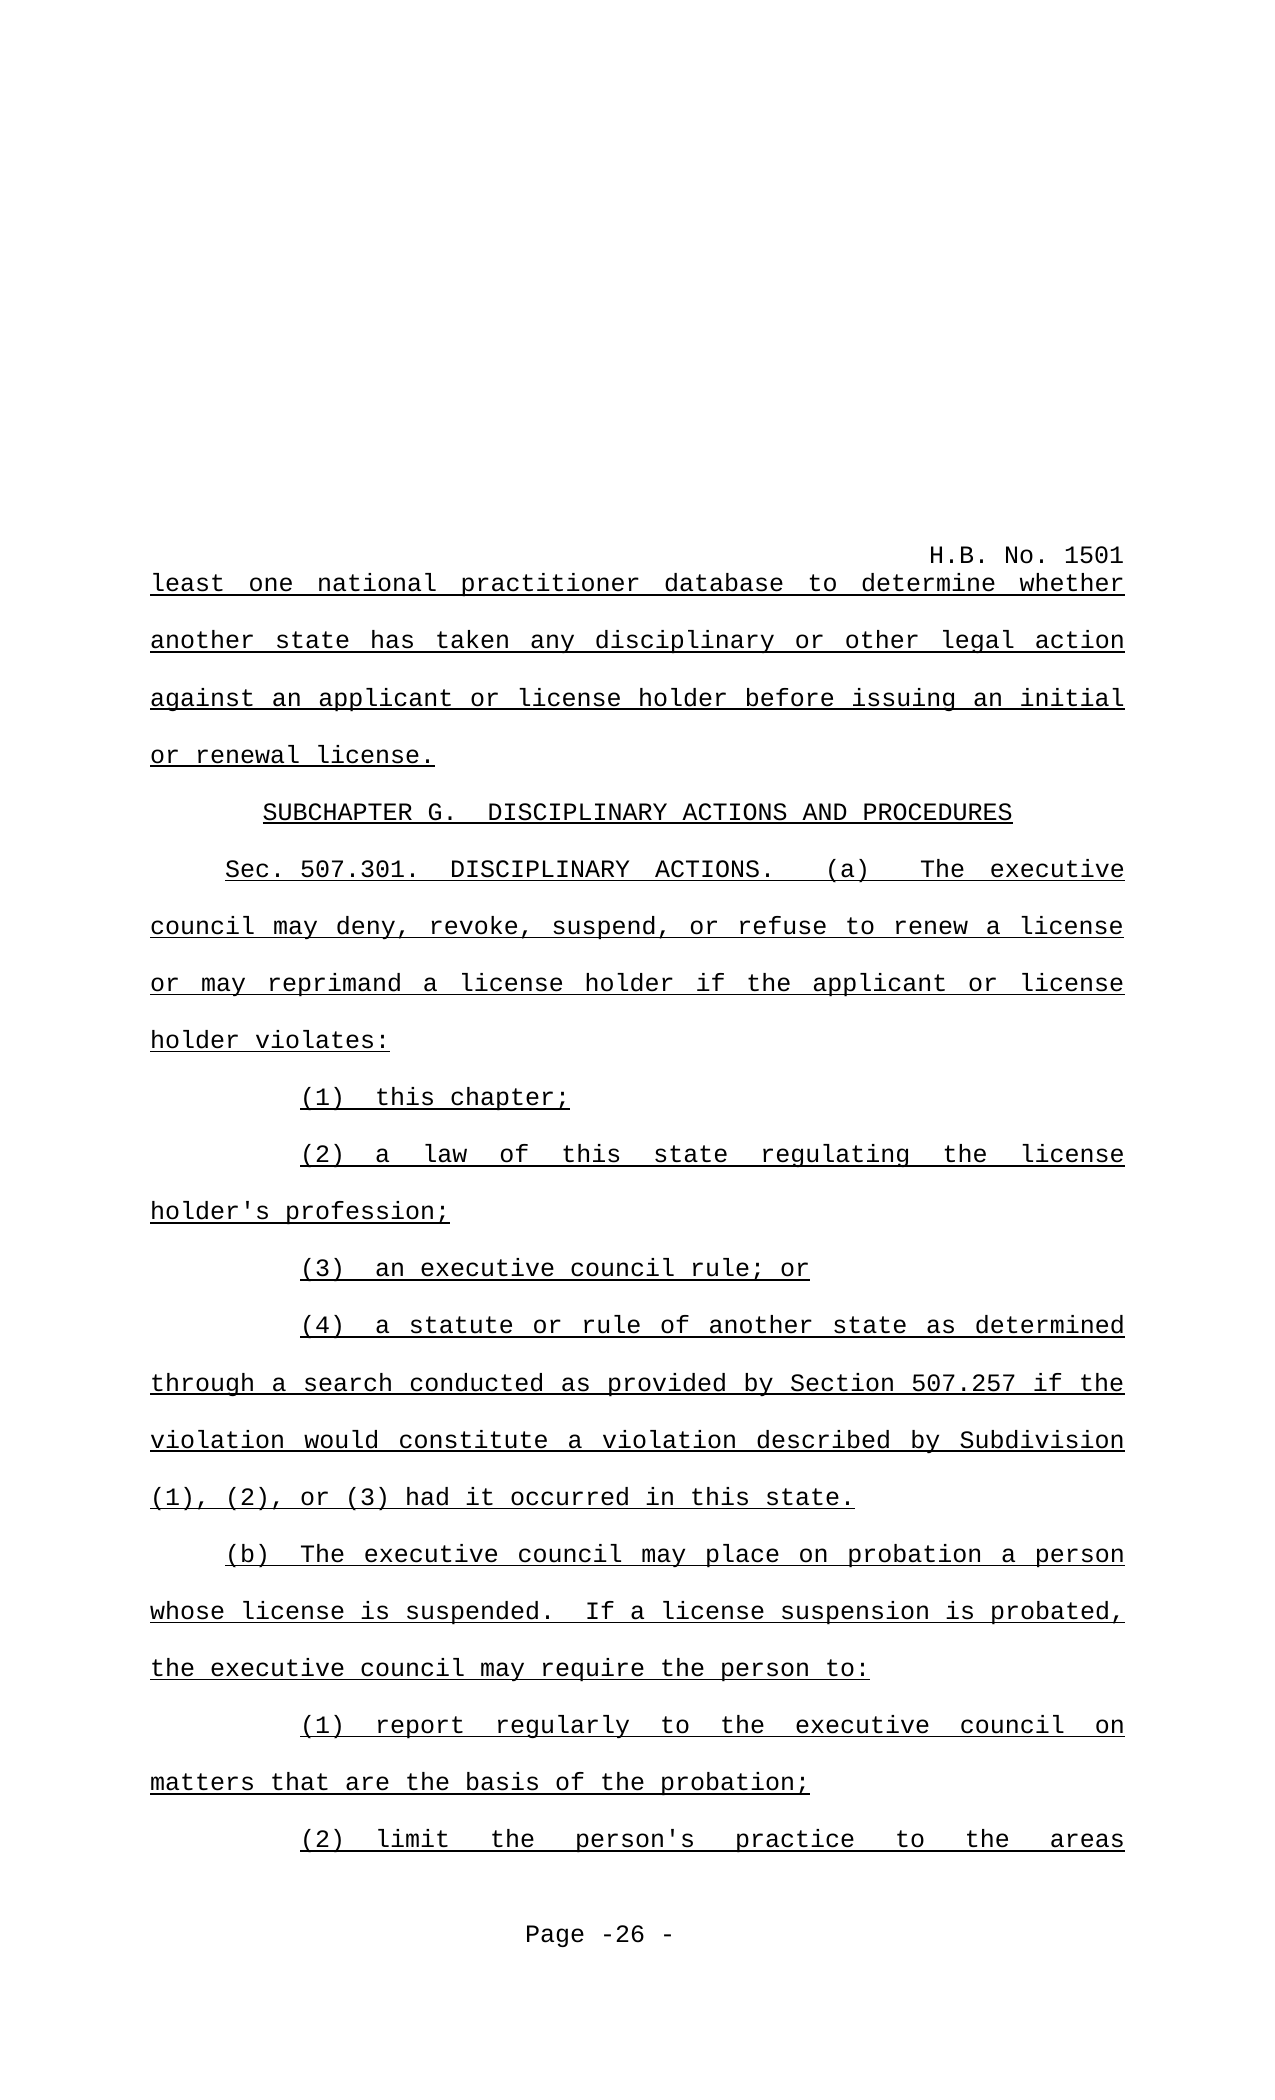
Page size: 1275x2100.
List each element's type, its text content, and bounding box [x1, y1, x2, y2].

text (1) report regularly to the executive council on matters that are the basis of the probation; [150, 1712, 1125, 1798]
text Sec. 507.301. DISCIPLINARY ACTIONS. (a) The executive council may deny, revoke, suspend, or refuse to renew a license or may reprimand a license holder if the applicant or license holder violates: [150, 856, 1125, 994]
text (b) The executive council may place on probation a person whose license is suspended. If a license suspension is probated, the executive council may require the person to: [150, 1541, 1125, 1622]
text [150, 571, 1125, 594]
text SUBCHAPTER G. DISCIPLINARY ACTIONS AND PROCEDURES [150, 799, 1125, 828]
text Sec. 507.301. DISCIPLINARY ACTIONS. (a) The executive council may deny, revoke, suspend, or refuse to renew a license or may reprimand a license holder if the applicant or license holder violates: [150, 995, 1125, 1056]
text (4) a statute or rule of another state as determined through a search conducted as provided by Section 507.257 if the violation would constitute a violation described by Subdivision (1), (2), or (3) had it occurred in this state. [150, 1452, 1125, 1513]
text (3) an executive council rule; or [150, 1256, 1125, 1284]
text (1) this chapter; [150, 1084, 1125, 1113]
text (b) The executive council may place on probation a person whose license is suspended. If a license suspension is probated, the executive council may require the person to: [150, 1623, 1125, 1684]
text (4) a statute or rule of another state as determined through a search conducted as provided by Section 507.257 if the violation would constitute a violation described by Subdivision (1), (2), or (3) had it occurred in this state. [150, 1395, 1125, 1450]
text (2) a law of this state regulating the license holder's profession; [150, 1142, 1125, 1227]
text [150, 1827, 1125, 1855]
text (4) a statute or rule of another state as determined through a search conducted as provided by Section 507.257 if the violation would constitute a violation described by Subdivision (1), (2), or (3) had it occurred in this state. [150, 1313, 1125, 1393]
